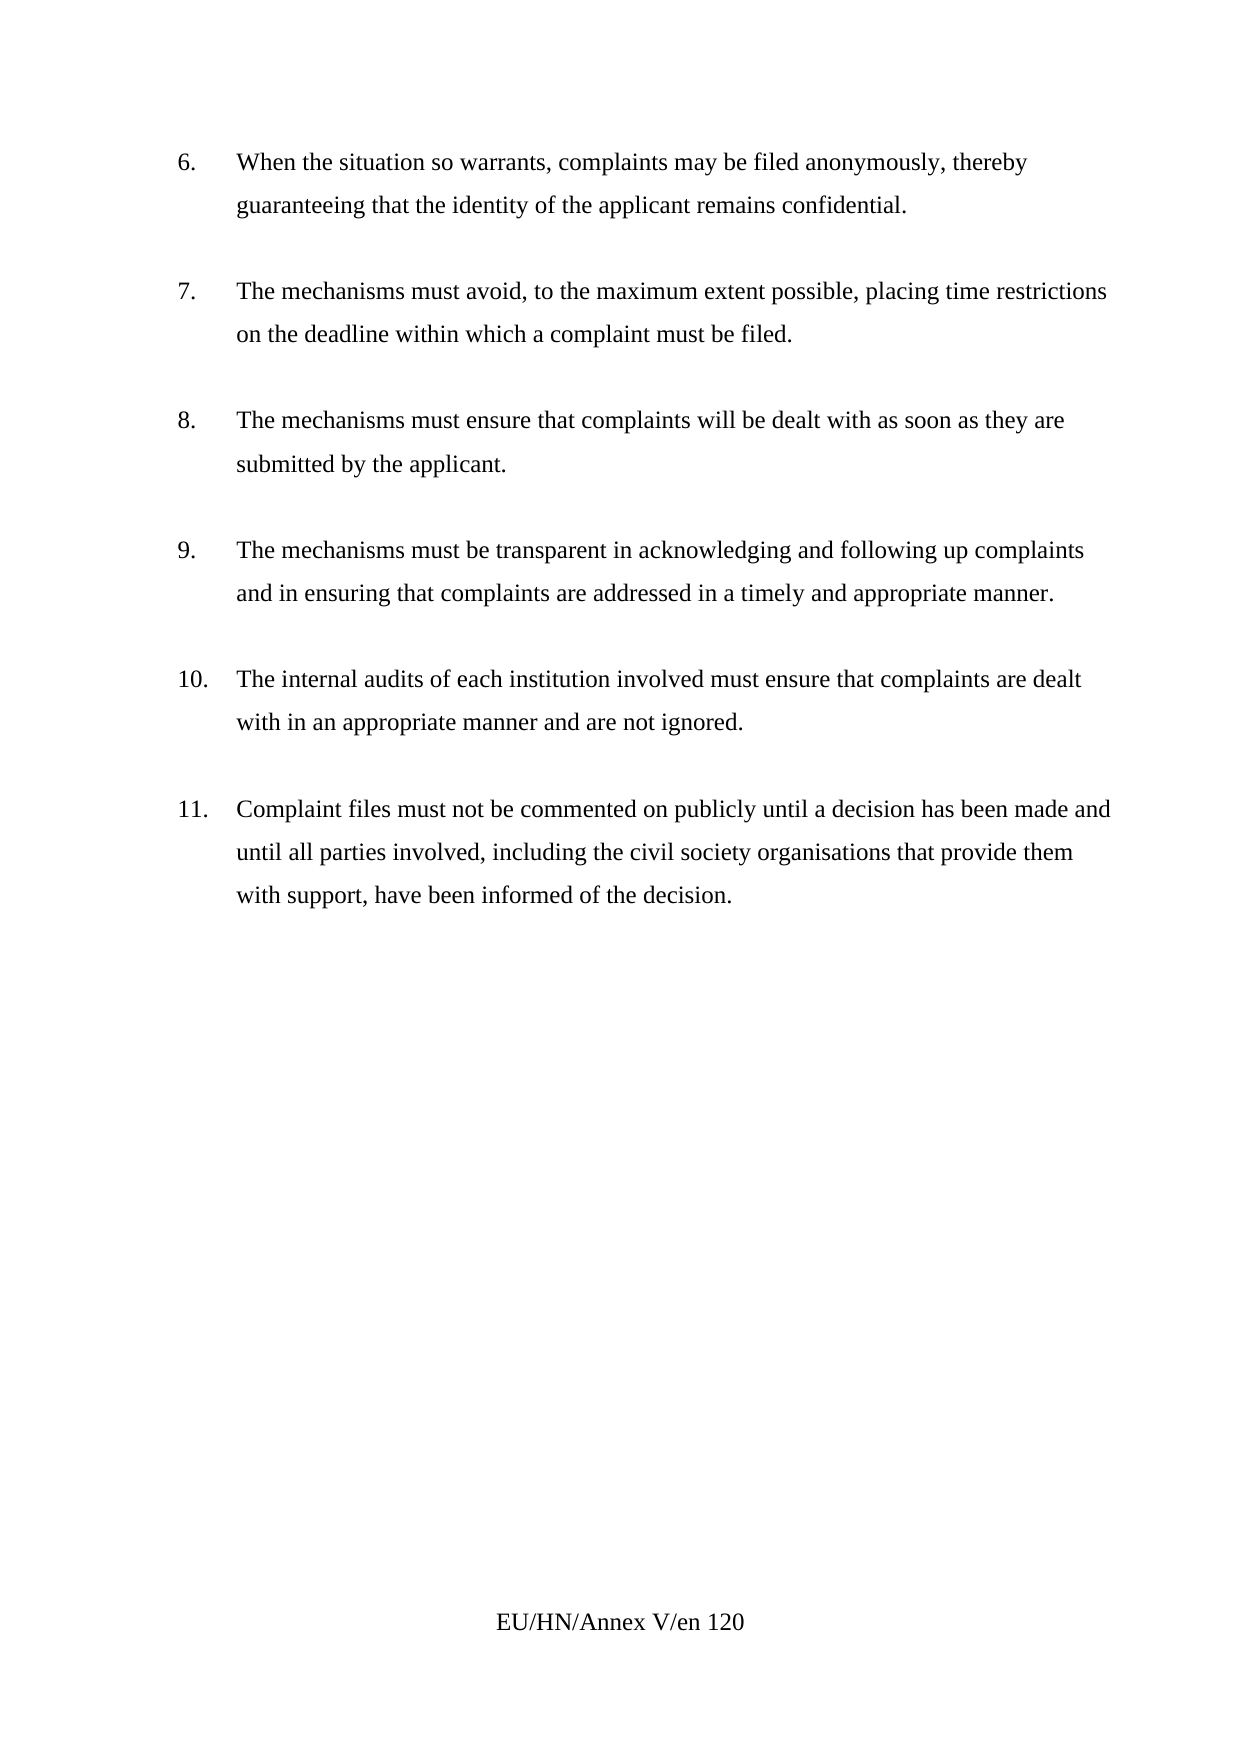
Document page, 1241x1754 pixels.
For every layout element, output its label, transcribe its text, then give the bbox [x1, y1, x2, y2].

text 10. The internal audits of each institution involved must ensure that complaints are dealt with in an appropriate manner and are not ignored. [177, 664, 1122, 736]
text 8. The mechanisms must ensure that complaints will be dealt with as soon as they are submitted by the applicant. [177, 406, 1122, 477]
text 7. The mechanisms must avoid, to the maximum extent possible, placing time restrictions on the deadline within which a complaint must be filed. [177, 276, 1122, 348]
text 6. When the situation so warrants, complaints may be filed anonymously, thereby guaranteeing that the identity of the applicant remains confidential. [177, 147, 1122, 219]
text 11. Complaint files must not be commented on publicly until a decision has been made and until all parties involved, including the civil society organisations that provide them with support, have been informed of the decision. [177, 794, 1122, 909]
text 9. The mechanisms must be transparent in acknowledging and following up complaints and in ensuring that complaints are addressed in a timely and appropriate manner. [177, 535, 1122, 607]
